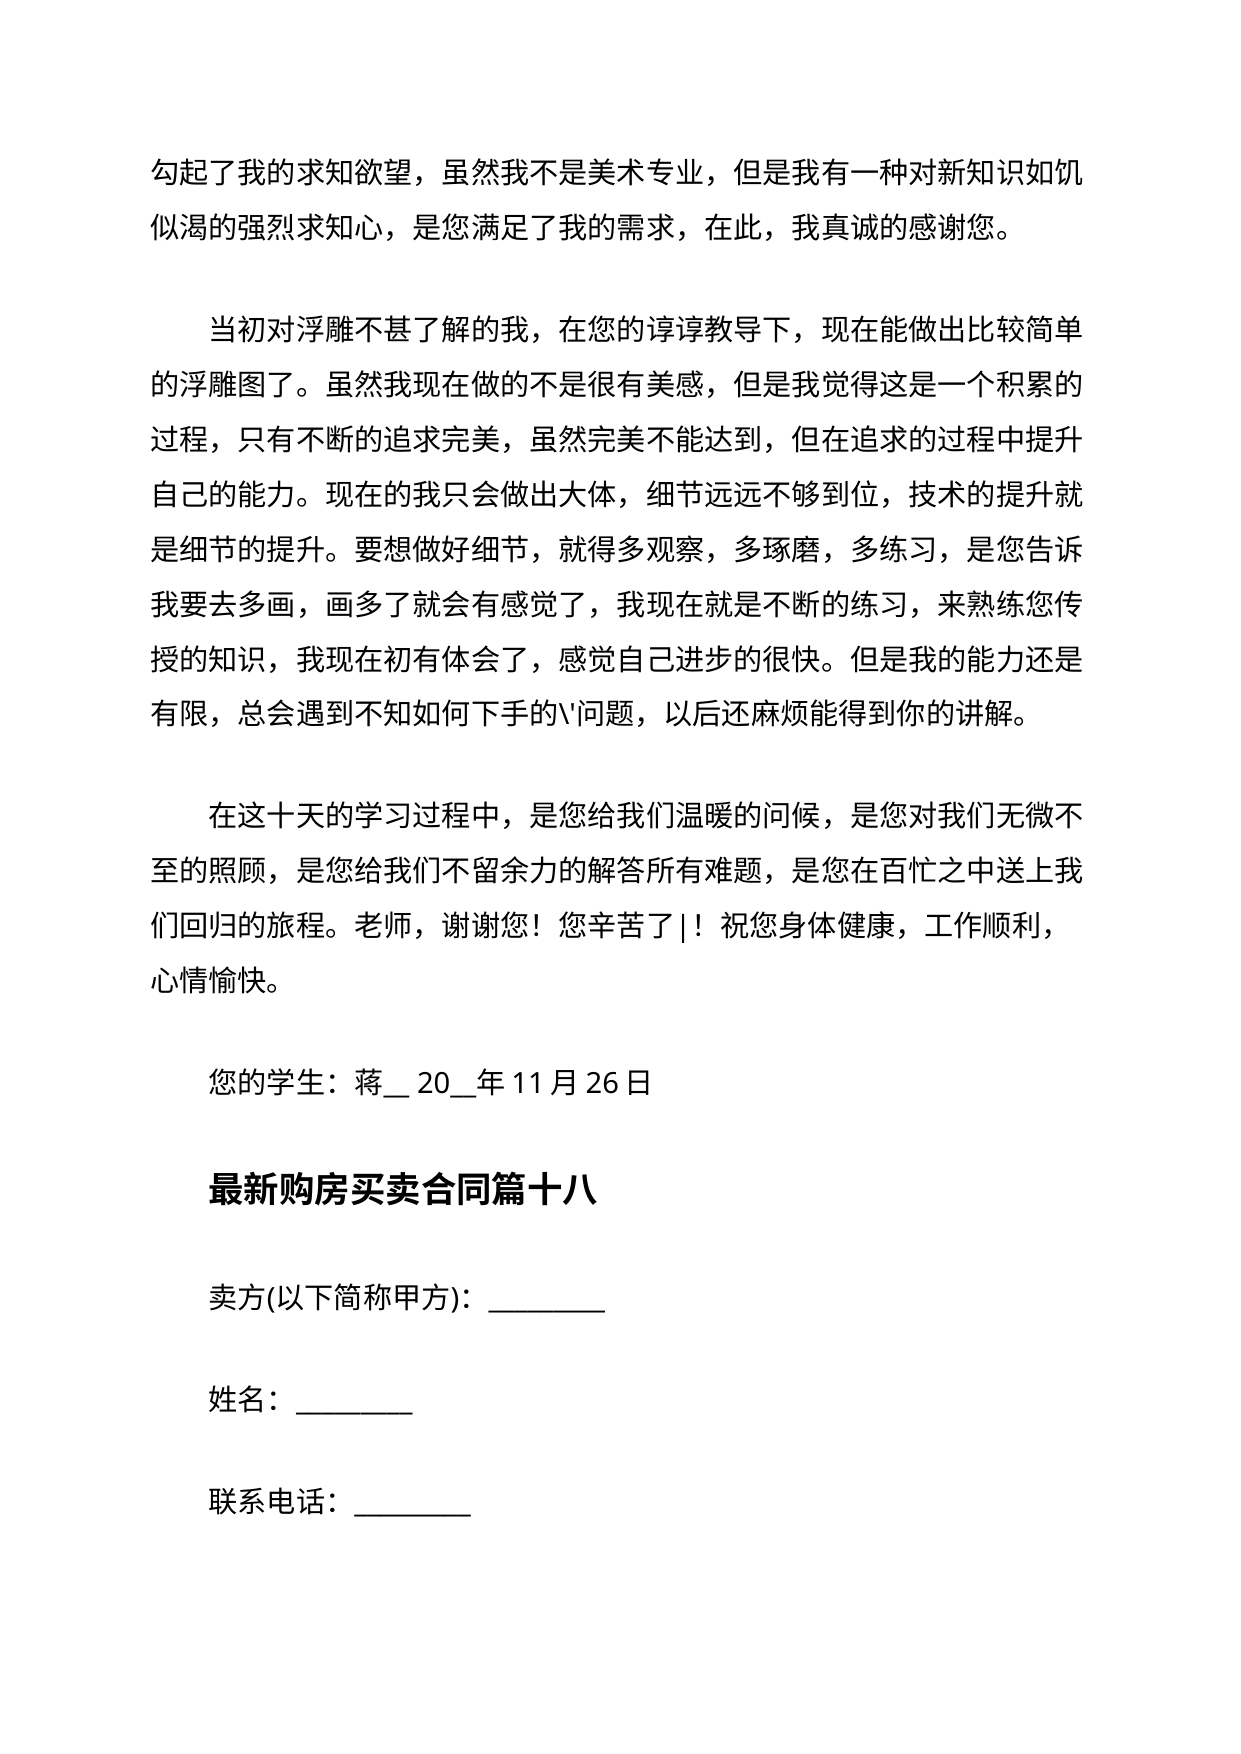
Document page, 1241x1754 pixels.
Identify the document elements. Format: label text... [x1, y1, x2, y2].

text 卖方(以下简称甲方)：_________ [150, 1275, 1090, 1317]
text 姓名：_________ [150, 1377, 1090, 1419]
text 在这十天的学习过程中，是您给我们温暖的问候，是您对我们无微不至的照顾，是您给我们不留余力的解答所有难题，是您在百忙之中送上我们回归的旅程。老师，谢谢您！您辛苦了|！祝您身体健康，工作顺利，心情愉快。 [150, 793, 1090, 1000]
text 最新购房买卖合同篇十八 [150, 1161, 1090, 1213]
text 当初对浮雕不甚了解的我，在您的谆谆教导下，现在能做出比较简单的浮雕图了。虽然我现在做的不是很有美感，但是我觉得这是一个积累的过程，只有不断的追求完美，虽然完美不能达到，但在追求的过程中提升自己的能力。现在的我只会做出大体，细节远远不够到位，技术的提升就是细节的提升。要想做好细节，就得多观察，多琢磨，多练习，是您告诉我要去多画，画多了就会有感觉了，我现在就是不断的练习，来熟练您传授的知识，我现在初有体会了，感觉自己进步的很快。但是我的能力还是有限，总会遇到不知如何下手的\'问题，以后还麻烦能得到你的讲解。 [150, 307, 1090, 733]
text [150, 150, 1090, 247]
text 您的学生：蒋__ 20__年11月26日 [150, 1059, 1090, 1102]
text 联系电话：_________ [150, 1479, 1090, 1521]
